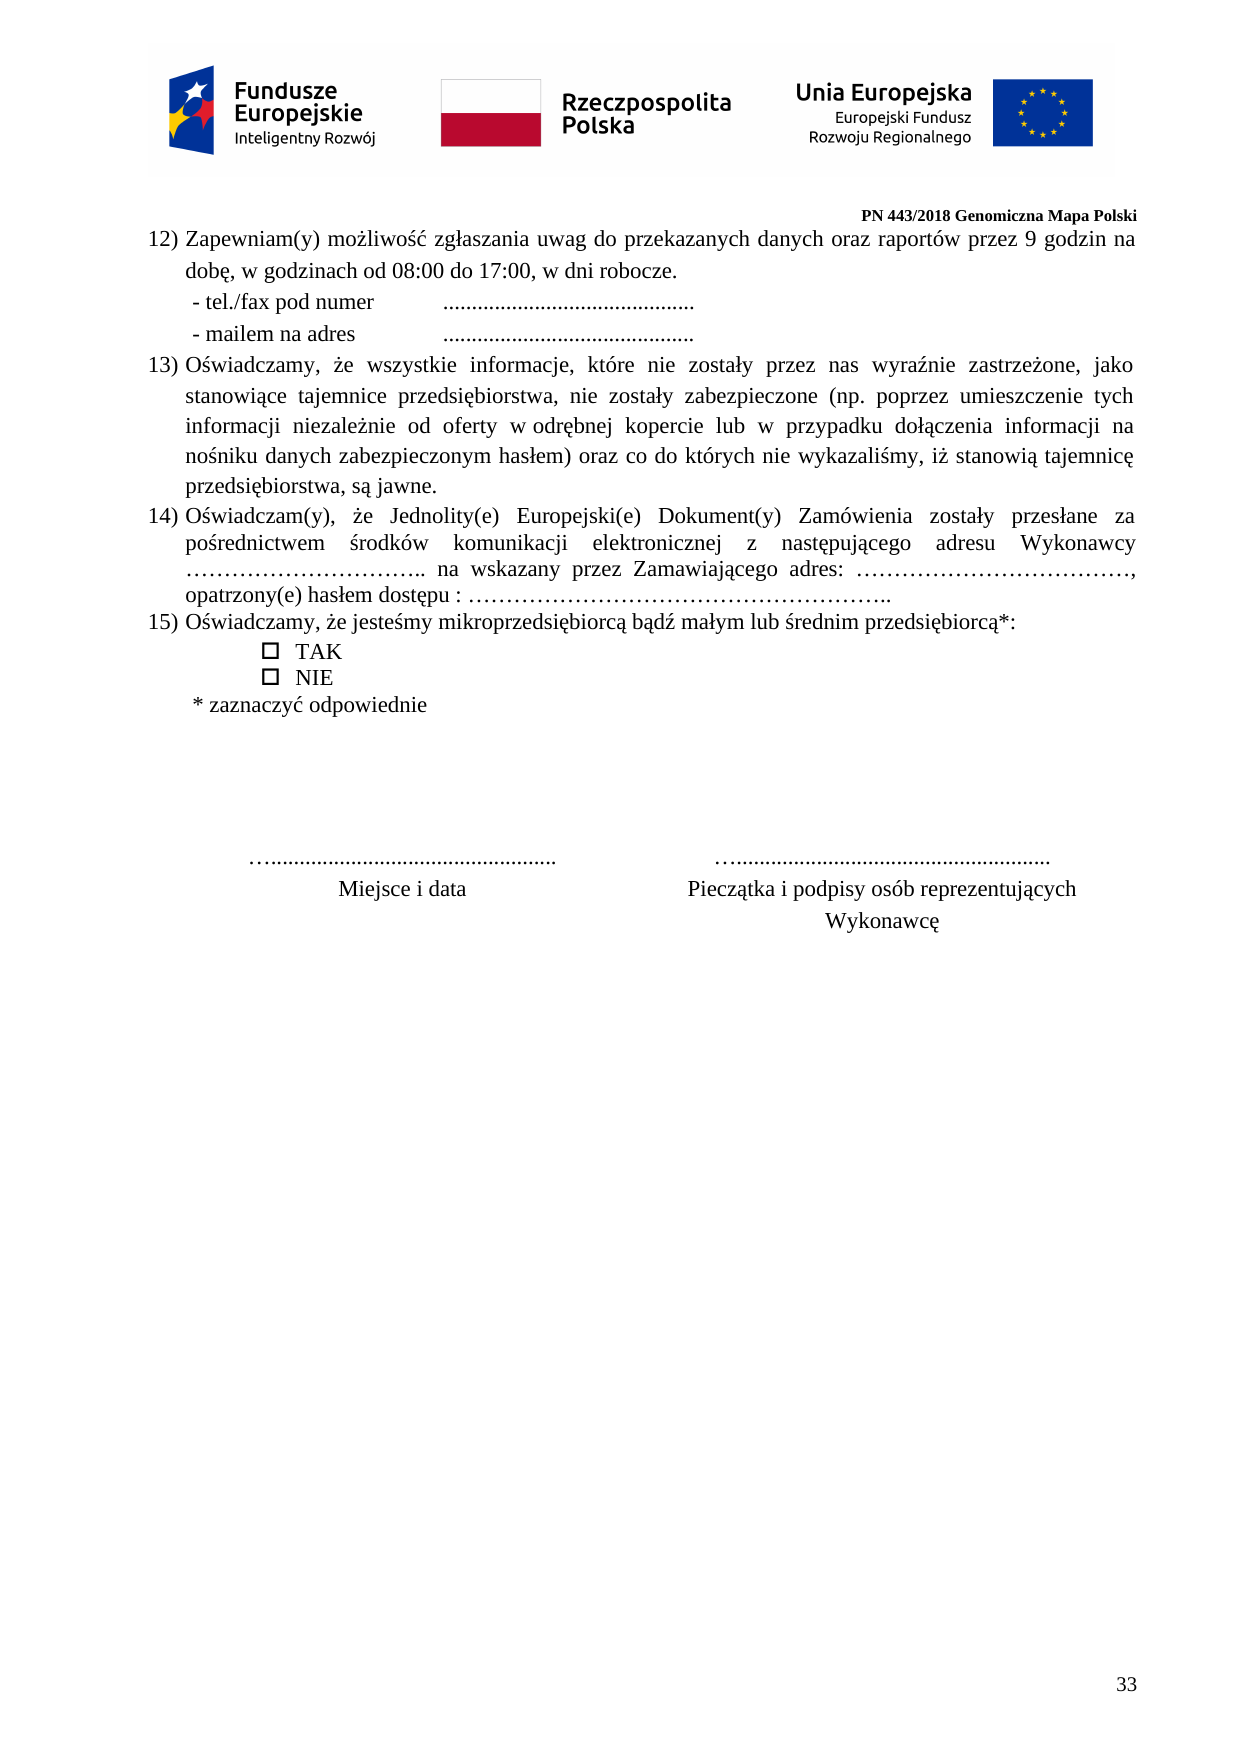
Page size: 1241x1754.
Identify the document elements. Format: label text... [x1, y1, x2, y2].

text NIE [260, 664, 1137, 691]
list Oświadczam(y), że Jednolity(e) Europejski(e) Dokument(y) Zamówienia zostały przesłane za pośrednictwem środków komunikacji elektronicznej z następującego adresu Wykonawcy ………………………….. na wskazany przez Zamawiającego adres: ………………………………, opatrzony(e) hasłem dostępu : ……………………………………………….. [148, 502, 1137, 608]
table_header ….................................................. [163, 844, 642, 876]
table_cell Miejsce i data [163, 876, 642, 939]
picture [147, 43, 1115, 177]
table_header …....................................................... [642, 844, 1122, 876]
text TAK [260, 638, 1137, 664]
list Zapewniam(y) możliwość zgłaszania uwag do przekazanych danych oraz raportów przez 9 godzin na dobę, w godzinach od 08:00 do 17:00, w dni robocze. [148, 225, 1137, 283]
text - mailem na adres ............................................ [192, 320, 1137, 346]
list * zaznaczyć odpowiednie [192, 691, 1137, 717]
list Oświadczamy, że jesteśmy mikroprzedsiębiorcą bądź małym lub średnim przedsiębiorcą*: [148, 608, 1135, 634]
list Oświadczamy, że wszystkie informacje, które nie zostały przez nas wyraźnie zastrzeżone, jako stanowiące tajemnice przedsiębiorstwa, nie zostały zabezpieczone (np. poprzez umieszczenie tych informacji niezależnie od oferty w odrębnej kopercie lub w przypadku dołączenia informacji na nośniku danych zabezpieczonym hasłem) oraz co do których nie wykazaliśmy, iż stanowią tajemnicę przedsiębiorstwa, są jawne. [148, 351, 1135, 499]
table_cell Pieczątka i podpisy osób reprezentujących Wykonawcę [642, 876, 1122, 939]
text - tel./fax pod numer ............................................ [192, 288, 1137, 315]
